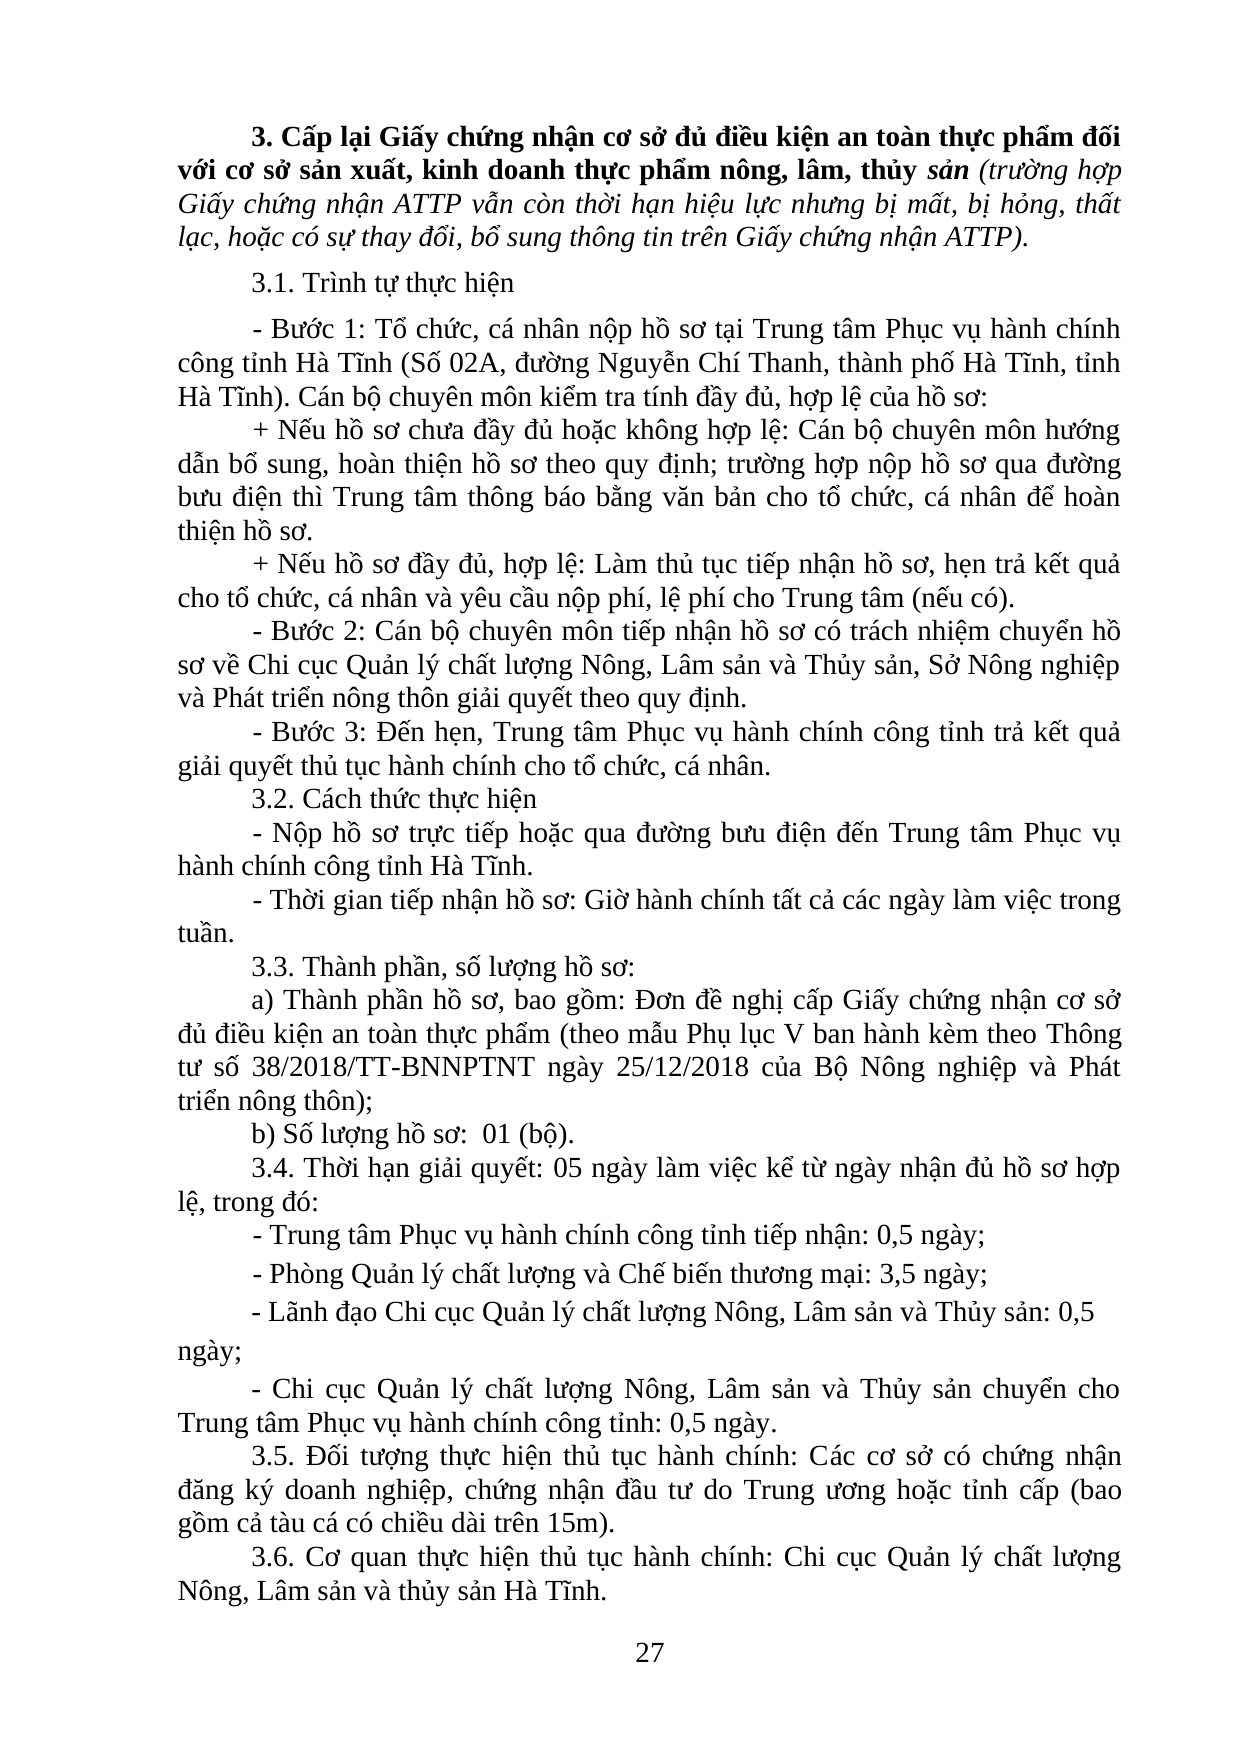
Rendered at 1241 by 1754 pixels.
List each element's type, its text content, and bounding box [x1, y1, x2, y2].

text - Nộp hồ sơ trực tiếp hoặc qua đường bưu điện đến Trung tâm Phục vụ hành chính công tỉnh Hà Tĩnh. [177, 815, 1122, 882]
text - Chi cục Quản lý chất lượng Nông, Lâm sản và Thủy sản chuyển cho Trung tâm Phục vụ hành chính công tỉnh: 0,5 ngày. [177, 1371, 1122, 1438]
text 3.5. Đối tượng thực hiện thủ tục hành chính: Các cơ sở có chứng nhận đăng ký doanh nghiệp, chứng nhận đầu tư do Trung ương hoặc tỉnh cấp (bao gồm cả tàu cá có chiều dài trên 15m). [177, 1438, 1122, 1539]
text + Nếu hồ sơ chưa đầy đủ hoặc không hợp lệ: Cán bộ chuyên môn hướng dẫn bổ sung, hoàn thiện hồ sơ theo quy định; trường hợp nộp hồ sơ qua đường bưu điện thì Trung tâm thông báo bằng văn bản cho tổ chức, cá nhân để hoàn thiện hồ sơ. [177, 412, 1122, 546]
text 3. Cấp lại Giấy chứng nhận cơ sở đủ điều kiện an toàn thực phẩm đối với cơ sở sản xuất, kinh doanh thực phẩm nông, lâm, thủy sản (trường hợp Giấy chứng nhận ATTP vẫn còn thời hạn hiệu lực nhưng bị mất, bị hỏng, thất lạc, hoặc có sự thay đổi, bổ sung thông tin trên Giấy chứng nhận ATTP). [177, 119, 1122, 253]
text - Bước 1: Tổ chức, cá nhân nộp hồ sơ tại Trung tâm Phục vụ hành chính công tỉnh Hà Tĩnh (Số 02A, đường Nguyễn Chí Thanh, thành phố Hà Tĩnh, tỉnh Hà Tĩnh). Cán bộ chuyên môn kiểm tra tính đầy đủ, hợp lệ của hồ sơ: [177, 312, 1122, 412]
text - Phòng Quản lý chất lượng và Chế biến thương mại: 3,5 ngày; [177, 1256, 1122, 1289]
text b) Số lượng hồ sơ: 01 (bộ). [177, 1117, 1122, 1150]
text - Bước 2: Cán bộ chuyên môn tiếp nhận hồ sơ có trách nhiệm chuyển hồ sơ về Chi cục Quản lý chất lượng Nông, Lâm sản và Thủy sản, Sở Nông nghiệp và Phát triển nông thôn giải quyết theo quy định. [177, 613, 1122, 714]
text 3.3. Thành phần, số lượng hồ sơ: [177, 949, 1122, 982]
text - Thời gian tiếp nhận hồ sơ: Giờ hành chính tất cả các ngày làm việc trong tuần. [177, 882, 1122, 949]
text 3.4. Thời hạn giải quyết: 05 ngày làm việc kể từ ngày nhận đủ hồ sơ hợp lệ, trong đó: [177, 1150, 1122, 1217]
text + Nếu hồ sơ đầy đủ, hợp lệ: Làm thủ tục tiếp nhận hồ sơ, hẹn trả kết quả cho tổ chức, cá nhân và yêu cầu nộp phí, lệ phí cho Trung tâm (nếu có). [177, 546, 1122, 613]
text 3.6. Cơ quan thực hiện thủ tục hành chính: Chi cục Quản lý chất lượng Nông, Lâm sản và thủy sản Hà Tĩnh. [177, 1539, 1122, 1606]
text - Trung tâm Phục vụ hành chính công tỉnh tiếp nhận: 0,5 ngày; [177, 1217, 1122, 1251]
text a) Thành phần hồ sơ, bao gồm: Đơn đề nghị cấp Giấy chứng nhận cơ sở đủ điều kiện an toàn thực phẩm (theo mẫu Phụ lục V ban hành kèm theo Thông tư số 38/2018/TT-BNNPTNT ngày 25/12/2018 của Bộ Nông nghiệp và Phát triển nông thôn); [177, 982, 1122, 1117]
text 3.2. Cách thức thực hiện [177, 781, 1122, 815]
text - Bước 3: Đến hẹn, Trung tâm Phục vụ hành chính công tỉnh trả kết quả giải quyết thủ tục hành chính cho tổ chức, cá nhân. [177, 714, 1122, 781]
text - Lãnh đạo Chi cục Quản lý chất lượng Nông, Lâm sản và Thủy sản: 0,5 ngày; [177, 1294, 1122, 1366]
text 3.1. Trình tự thực hiện [177, 266, 1122, 299]
